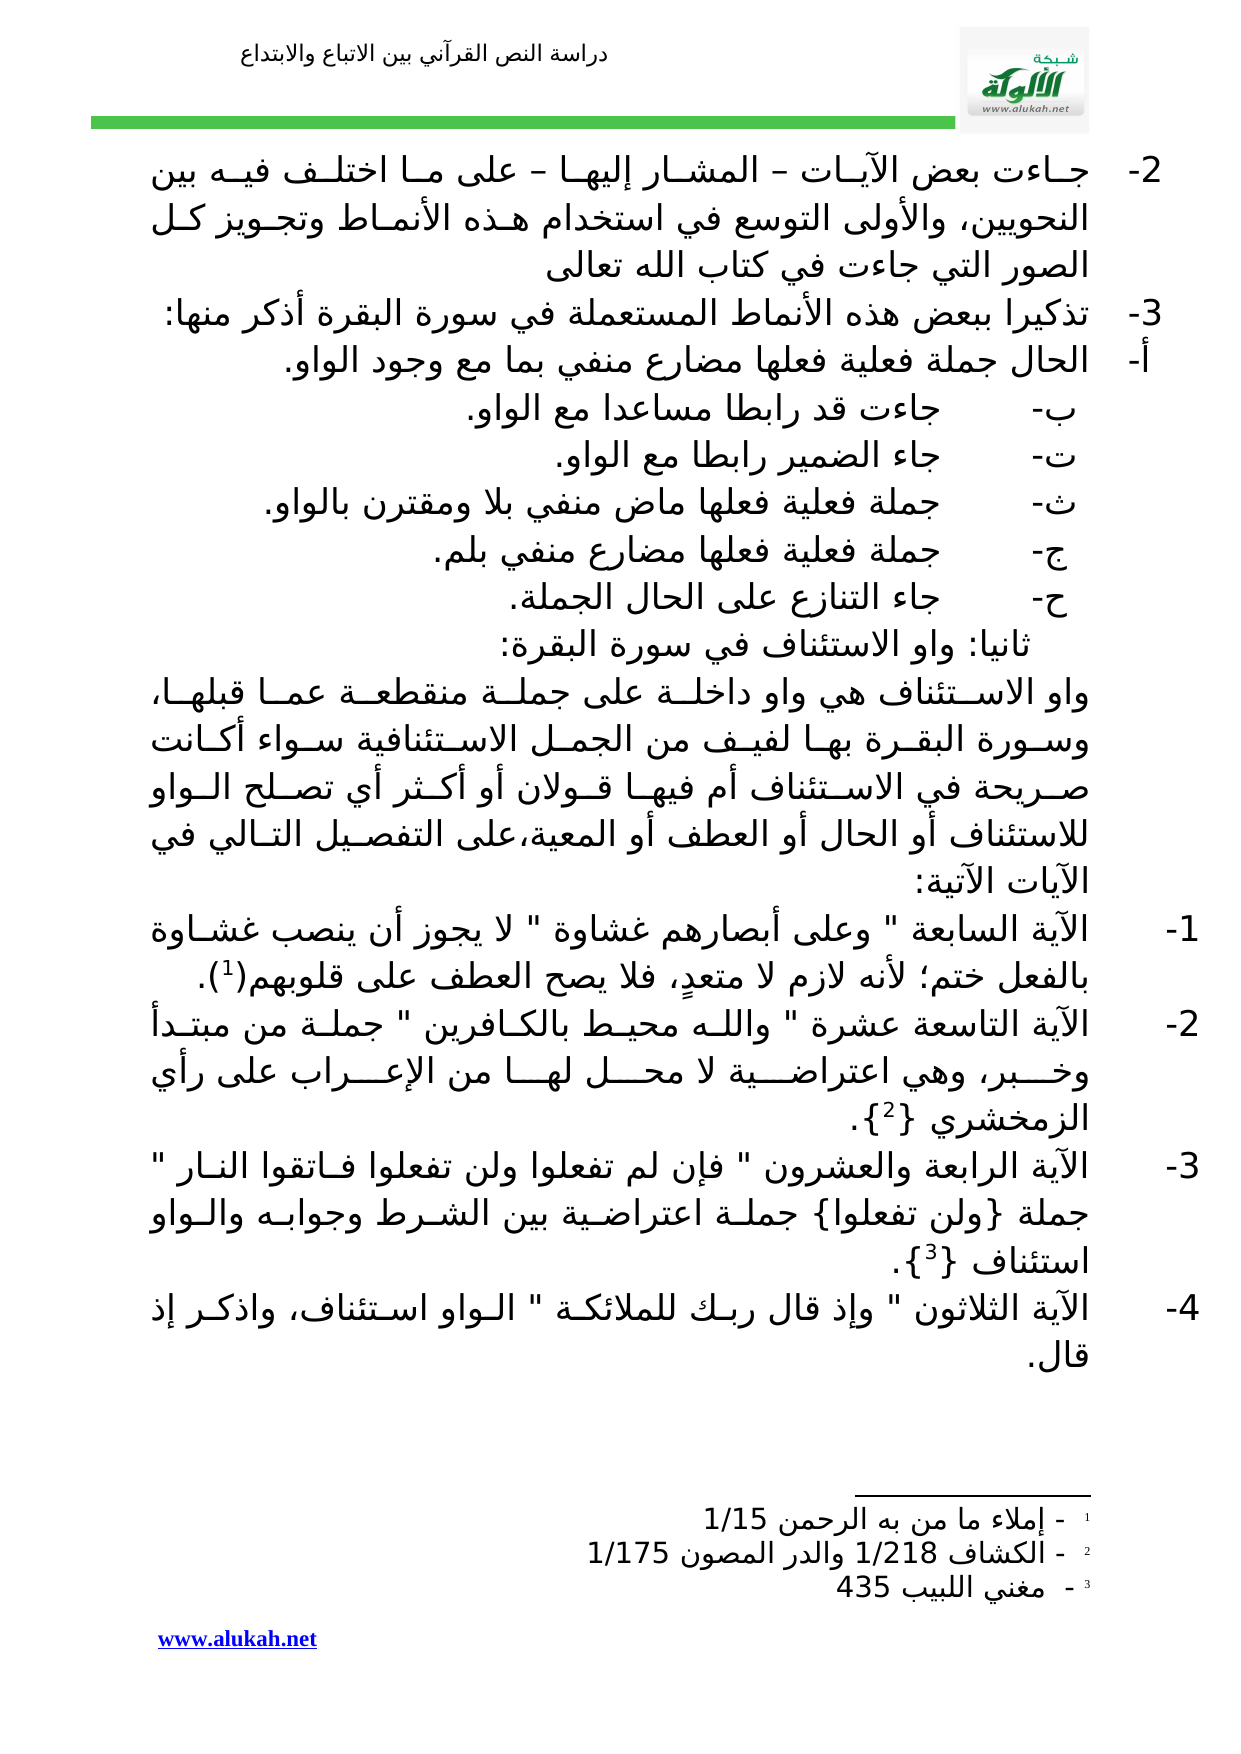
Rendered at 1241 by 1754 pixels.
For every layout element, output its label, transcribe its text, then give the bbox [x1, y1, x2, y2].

list جاءت قد رابطا مساعدا مع الواو. [150, 387, 1087, 428]
text ثانيا: واو الاستئناف في سورة البقرة: [150, 624, 1087, 665]
list الآية الثلاثون " وإذ قال ربك للملائكة " الواو استئناف، واذكر إذ قال. [150, 1287, 1165, 1376]
list جملة فعلية فعلها ماض منفي بلا ومقترن بالواو. [150, 482, 1087, 523]
list الآية الرابعة والعشرون " فإن لم تفعلوا ولن تفعلوا فاتقوا النار " جملة {ولن تفعلوا} جملة اعتراضية بين الشرط وجوابه والواو استئناف {}. [150, 1145, 1165, 1281]
list جاءت بعض الآيات – المشار إليها – على ما اختلف فيه بين النحويين، والأولى التوسع في استخدام هذه الأنماط وتجويز كل الصور التي جاءت في كتاب الله تعالى [150, 150, 1128, 286]
list تذكيرا ببعض هذه الأنماط المستعملة في سورة البقرة أذكر منها: [150, 292, 1128, 333]
list جاء الضمير رابطا مع الواو. [150, 434, 1087, 476]
list الحال جملة فعلية فعلها مضارع منفي بما مع وجود الواو. [150, 339, 1128, 381]
list الآية السابعة " وعلى أبصارهم غشاوة " لا يجوز أن ينصب غشاوة بالفعل ختم؛ لأنه لازم لا متعدٍ، فلا يصح العطف على قلوبهم(). [150, 908, 1165, 997]
text واو الاستئناف هي واو داخلة على جملة منقطعة عما قبلها، وسورة البقرة بها لفيف من الجمل الاستئنافية سواء أكانت صريحة في الاستئناف أم فيها قولان أو أكثر أي تصلح الواو للاستئناف أو الحال أو العطف أو المعية،على التفصيل التالي في الآيات الآتية: [150, 671, 1090, 902]
list الآية التاسعة عشرة " والله محيط بالكافرين " جملة من مبتدأ وخبر، وهي اعتراضية لا محل لها من الإعراب على رأي الزمخشري {}. [150, 1003, 1165, 1139]
list جاء التنازع على الحال الجملة. [150, 577, 1087, 618]
list جملة فعلية فعلها مضارع منفي بلم. [150, 529, 1087, 570]
